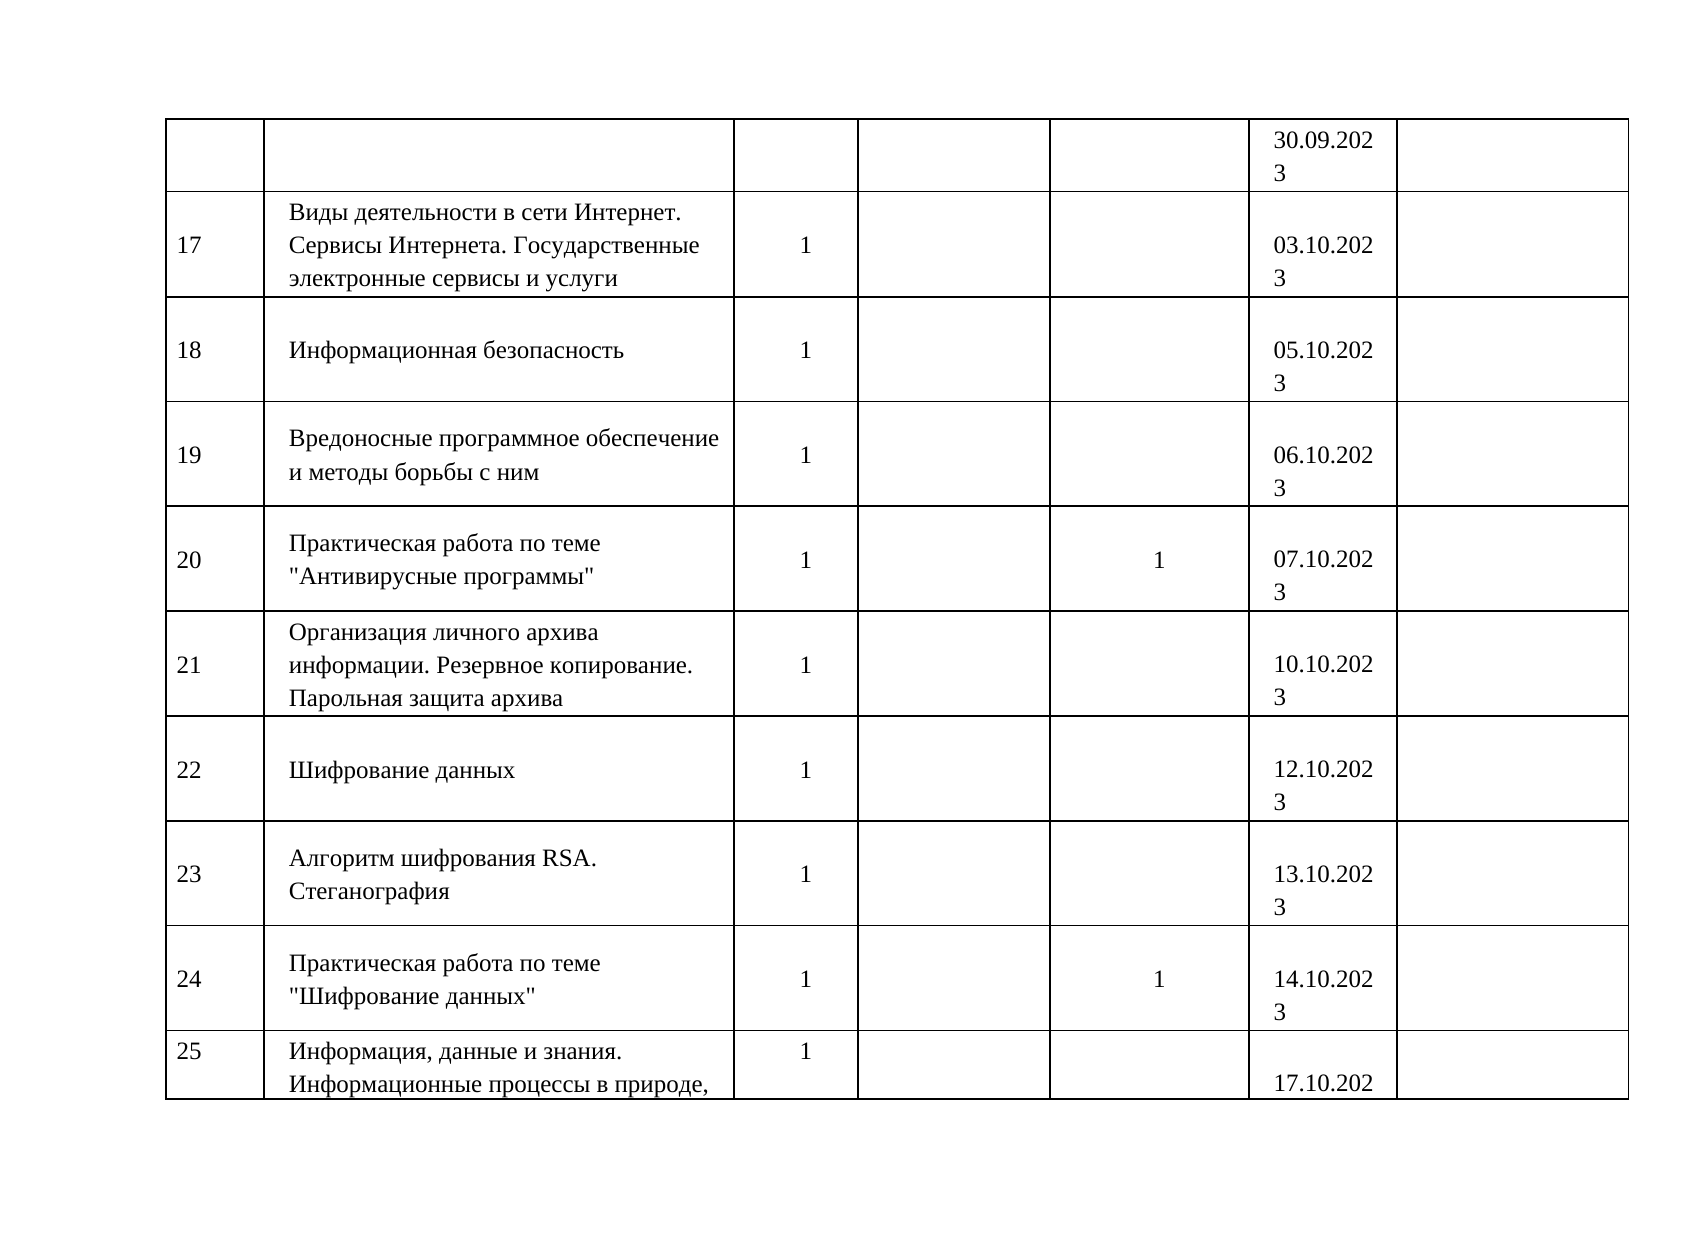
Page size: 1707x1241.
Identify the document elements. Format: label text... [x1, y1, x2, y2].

table_cell [1051, 120, 1248, 191]
table_cell 1 [735, 1031, 857, 1098]
table_cell 05.10.2023 [1250, 298, 1396, 401]
table_cell 19 [167, 402, 263, 505]
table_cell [265, 120, 733, 191]
table_cell 30.09.2023 [1250, 120, 1396, 191]
table_cell [1051, 717, 1248, 820]
table_cell [859, 120, 1049, 191]
table_cell 12.10.2023 [1250, 717, 1396, 820]
table_cell [1051, 1031, 1248, 1098]
table_cell 1 [735, 298, 857, 401]
table_cell [859, 926, 1049, 1029]
table_cell 22 [167, 717, 263, 820]
table_cell [859, 192, 1049, 296]
table_cell Организация личного архива информации. Резервное копирование. Парольная защита архива [265, 612, 733, 715]
table_cell [1051, 192, 1248, 296]
table_cell [1051, 298, 1248, 401]
table_cell 06.10.2023 [1250, 402, 1396, 505]
table_cell 03.10.2023 [1250, 192, 1396, 296]
table_cell Виды деятельности в сети Интернет. Сервисы Интернета. Государственные электронные сервисы и услуги [265, 192, 733, 296]
table_cell Шифрование данных [265, 717, 733, 820]
table_cell [1398, 192, 1628, 296]
table_cell [859, 717, 1049, 820]
table_cell 18 [167, 298, 263, 401]
table_cell Практическая работа по теме "Антивирусные программы" [265, 507, 733, 610]
table_cell 17.10.2023 [1250, 1031, 1396, 1098]
table_cell [1398, 120, 1628, 191]
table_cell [265, 1031, 733, 1098]
table_cell 14.10.2023 [1250, 926, 1396, 1029]
table_cell [1398, 822, 1628, 925]
table_cell 10.10.2023 [1250, 612, 1396, 715]
table_cell 1 [1051, 926, 1248, 1029]
table_cell 23 [167, 822, 263, 925]
table_cell [1051, 822, 1248, 925]
table_cell [859, 402, 1049, 505]
table_cell 1 [735, 822, 857, 925]
table_cell 21 [167, 612, 263, 715]
table_cell [1398, 926, 1628, 1029]
table_cell Алгоритм шифрования RSA. Стеганография [265, 822, 733, 925]
table_cell 1 [735, 612, 857, 715]
table_cell [859, 822, 1049, 925]
table_cell 07.10.2023 [1250, 507, 1396, 610]
table_cell [859, 1031, 1049, 1098]
table_cell Вредоносные программное обеспечение и методы борьбы с ним [265, 402, 733, 505]
table_cell 20 [167, 507, 263, 610]
table_cell [859, 507, 1049, 610]
table_cell 1 [735, 926, 857, 1029]
table_cell [859, 612, 1049, 715]
table_cell [1051, 612, 1248, 715]
table_cell 1 [1051, 507, 1248, 610]
table_cell 24 [167, 926, 263, 1029]
table_cell [1398, 402, 1628, 505]
table_cell [1398, 717, 1628, 820]
table_cell [859, 298, 1049, 401]
table_cell [1398, 1031, 1628, 1098]
table_cell 1 [735, 402, 857, 505]
table_cell 1 [735, 120, 857, 191]
table_cell 1 [735, 507, 857, 610]
table_cell 16 [167, 120, 263, 191]
table_cell [1051, 402, 1248, 505]
table_cell [1398, 507, 1628, 610]
table_cell 25 [167, 1031, 263, 1098]
table_cell 1 [735, 192, 857, 296]
table_cell Практическая работа по теме "Шифрование данных" [265, 926, 733, 1029]
table_cell Информационная безопасность [265, 298, 733, 401]
table_cell [1398, 298, 1628, 401]
table_cell 13.10.2023 [1250, 822, 1396, 925]
table_cell 17 [167, 192, 263, 296]
table_cell 1 [735, 717, 857, 820]
table_cell [1398, 612, 1628, 715]
